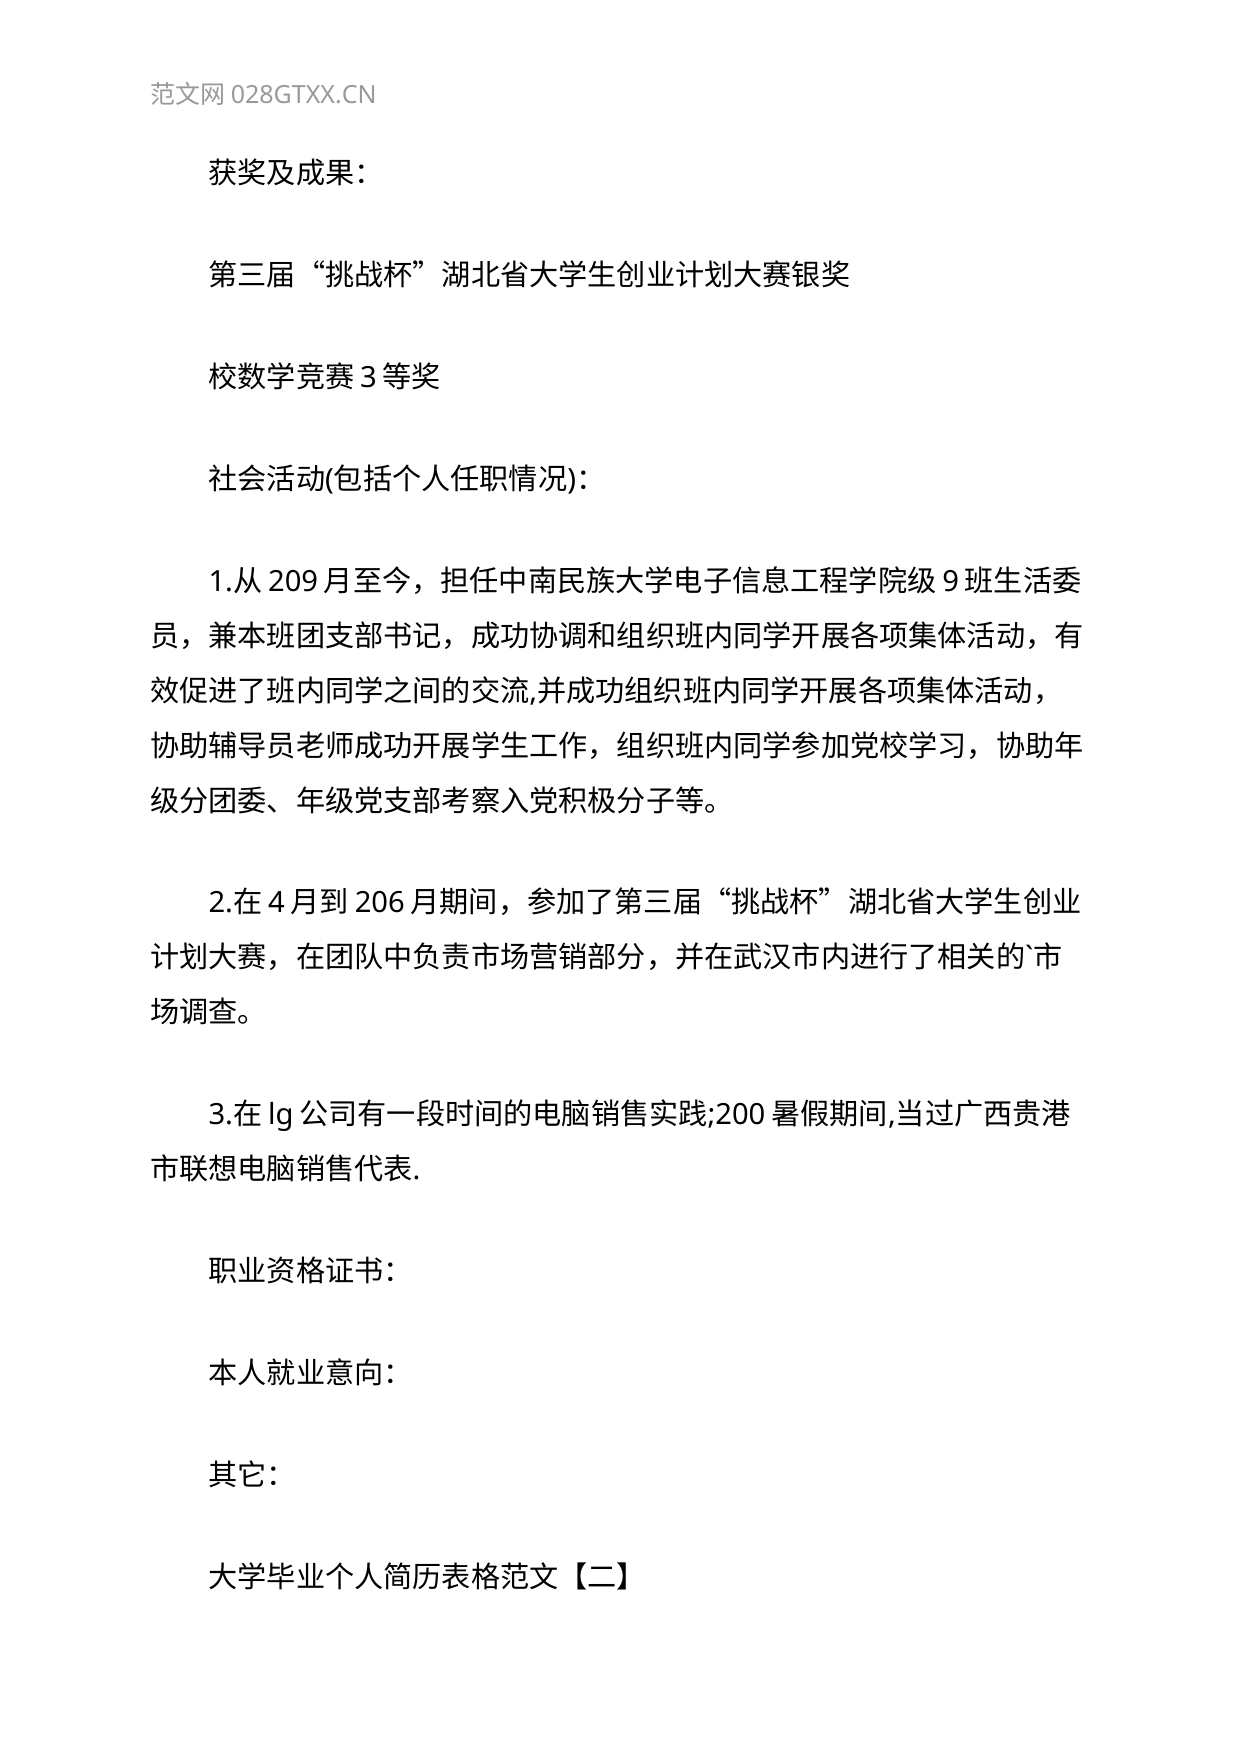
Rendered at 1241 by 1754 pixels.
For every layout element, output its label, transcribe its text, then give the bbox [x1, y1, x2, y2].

text 校数学竞赛3等奖 [150, 353, 1090, 396]
text 大学毕业个人简历表格范文【二】 [150, 1553, 1090, 1595]
text 职业资格证书： [150, 1248, 1090, 1290]
text 本人就业意向： [150, 1349, 1090, 1392]
text 1.从209月至今，担任中南民族大学电子信息工程学院级9班生活委员，兼本班团支部书记，成功协调和组织班内同学开展各项集体活动，有效促进了班内同学之间的交流,并成功组织班内同学开展各项集体活动，协助辅导员老师成功开展学生工作，组织班内同学参加党校学习，协助年级分团委、年级党支部考察入党积极分子等。 [150, 557, 1090, 819]
text 社会活动(包括个人任职情况)： [150, 456, 1090, 498]
text 第三届“挑战杯”湖北省大学生创业计划大赛银奖 [150, 252, 1090, 294]
text 获奖及成果： [150, 150, 1090, 192]
text 2.在4月到206月期间，参加了第三届“挑战杯”湖北省大学生创业计划大赛，在团队中负责市场营销部分，并在武汉市内进行了相关的`市场调查。 [150, 879, 1090, 1031]
text 其它： [150, 1451, 1090, 1494]
text 3.在lg公司有一段时间的电脑销售实践;200暑假期间,当过广西贵港市联想电脑销售代表. [150, 1091, 1090, 1188]
